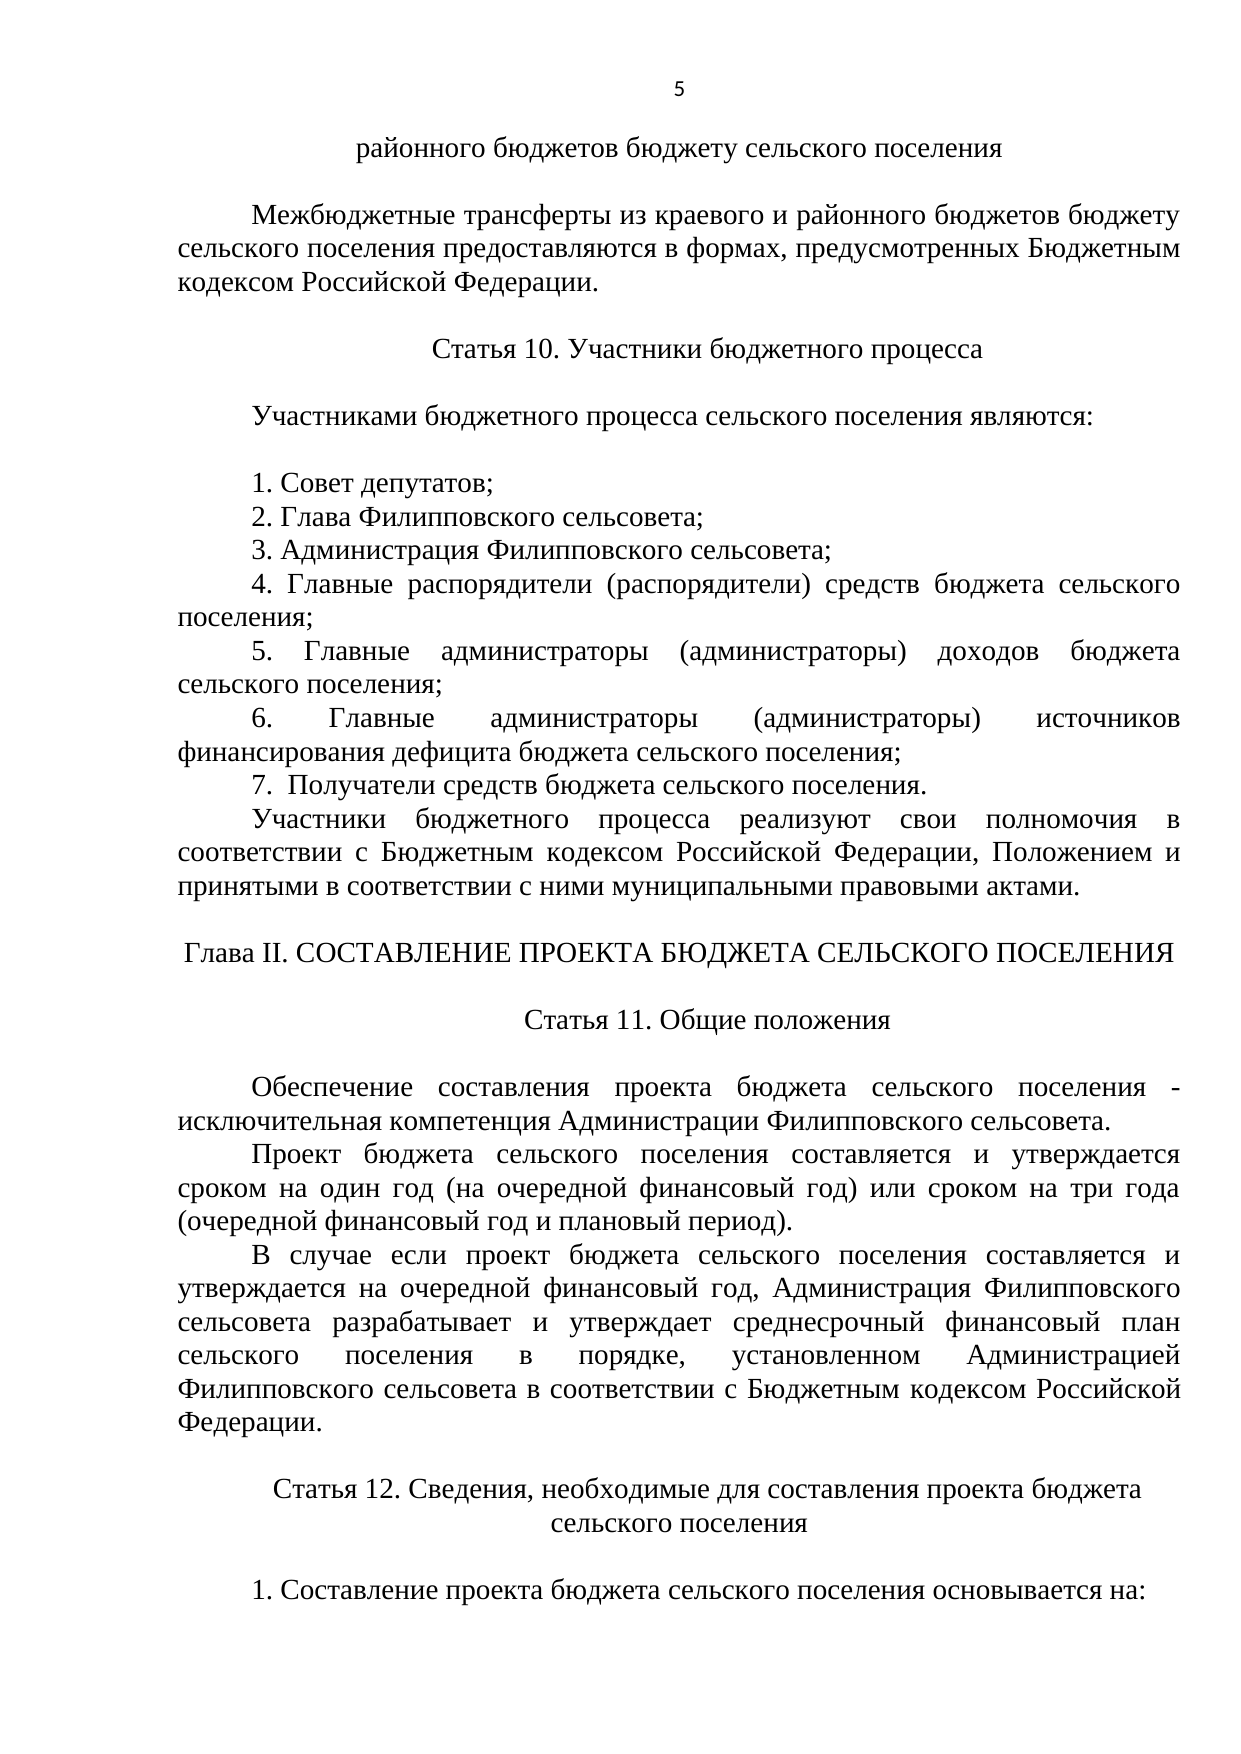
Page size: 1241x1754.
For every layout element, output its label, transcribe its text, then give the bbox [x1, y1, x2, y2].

text 6. Главные администраторы (администраторы) источников финансирования дефицита бюджета сельского поселения; [177, 700, 1181, 767]
text Межбюджетные трансферты из краевого и районного бюджетов бюджету сельского поселения предоставляются в формах, предусмотренных Бюджетным кодексом Российской Федерации. [177, 197, 1181, 298]
text В случае если проект бюджета сельского поселения составляется и утверждается на очередной финансовый год, Администрация Филипповского сельсовета разрабатывает и утверждает среднесрочный финансовый план сельского поселения в порядке, установленном Администрацией Филипповского сельсовета в соответствии с Бюджетным кодексом Российской Федерации. [177, 1237, 1181, 1438]
title Статья 11. Общие положения [177, 1002, 1181, 1036]
text 1. Составление проекта бюджета сельского поселения основывается на: [177, 1572, 1181, 1606]
text 1. Совет депутатов; [177, 465, 1181, 499]
text Участниками бюджетного процесса сельского поселения являются: [177, 398, 1181, 432]
text 4. Главные распорядители (распорядители) средств бюджета сельского поселения; [177, 566, 1181, 633]
title Статья 12. Сведения, необходимые для составления проекта бюджета сельского поселения [177, 1472, 1181, 1539]
text 3. Администрация Филипповского сельсовета; [177, 532, 1181, 566]
text Обеспечение составления проекта бюджета сельского поселения - исключительная компетенция Администрации Филипповского сельсовета. [177, 1069, 1181, 1136]
text Участники бюджетного процесса реализуют свои полномочия в соответствии с Бюджетным кодексом Российской Федерации, Положением и принятыми в соответствии с ними муниципальными правовыми актами. [177, 801, 1181, 901]
text 7. Получатели средств бюджета сельского поселения. [177, 767, 1181, 801]
text 5. Главные администраторы (администраторы) доходов бюджета сельского поселения; [177, 633, 1181, 700]
text Проект бюджета сельского поселения составляется и утверждается сроком на один год (на очередной финансовый год) или сроком на три года (очередной финансовый год и плановый период). [177, 1136, 1181, 1237]
title Статья 10. Участники бюджетного процесса [177, 331, 1181, 365]
title Глава II. СОСТАВЛЕНИЕ ПРОЕКТА БЮДЖЕТА СЕЛЬСКОГО ПОСЕЛЕНИЯ [177, 935, 1181, 968]
text 2. Глава Филипповского сельсовета; [177, 499, 1181, 532]
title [177, 130, 1181, 163]
